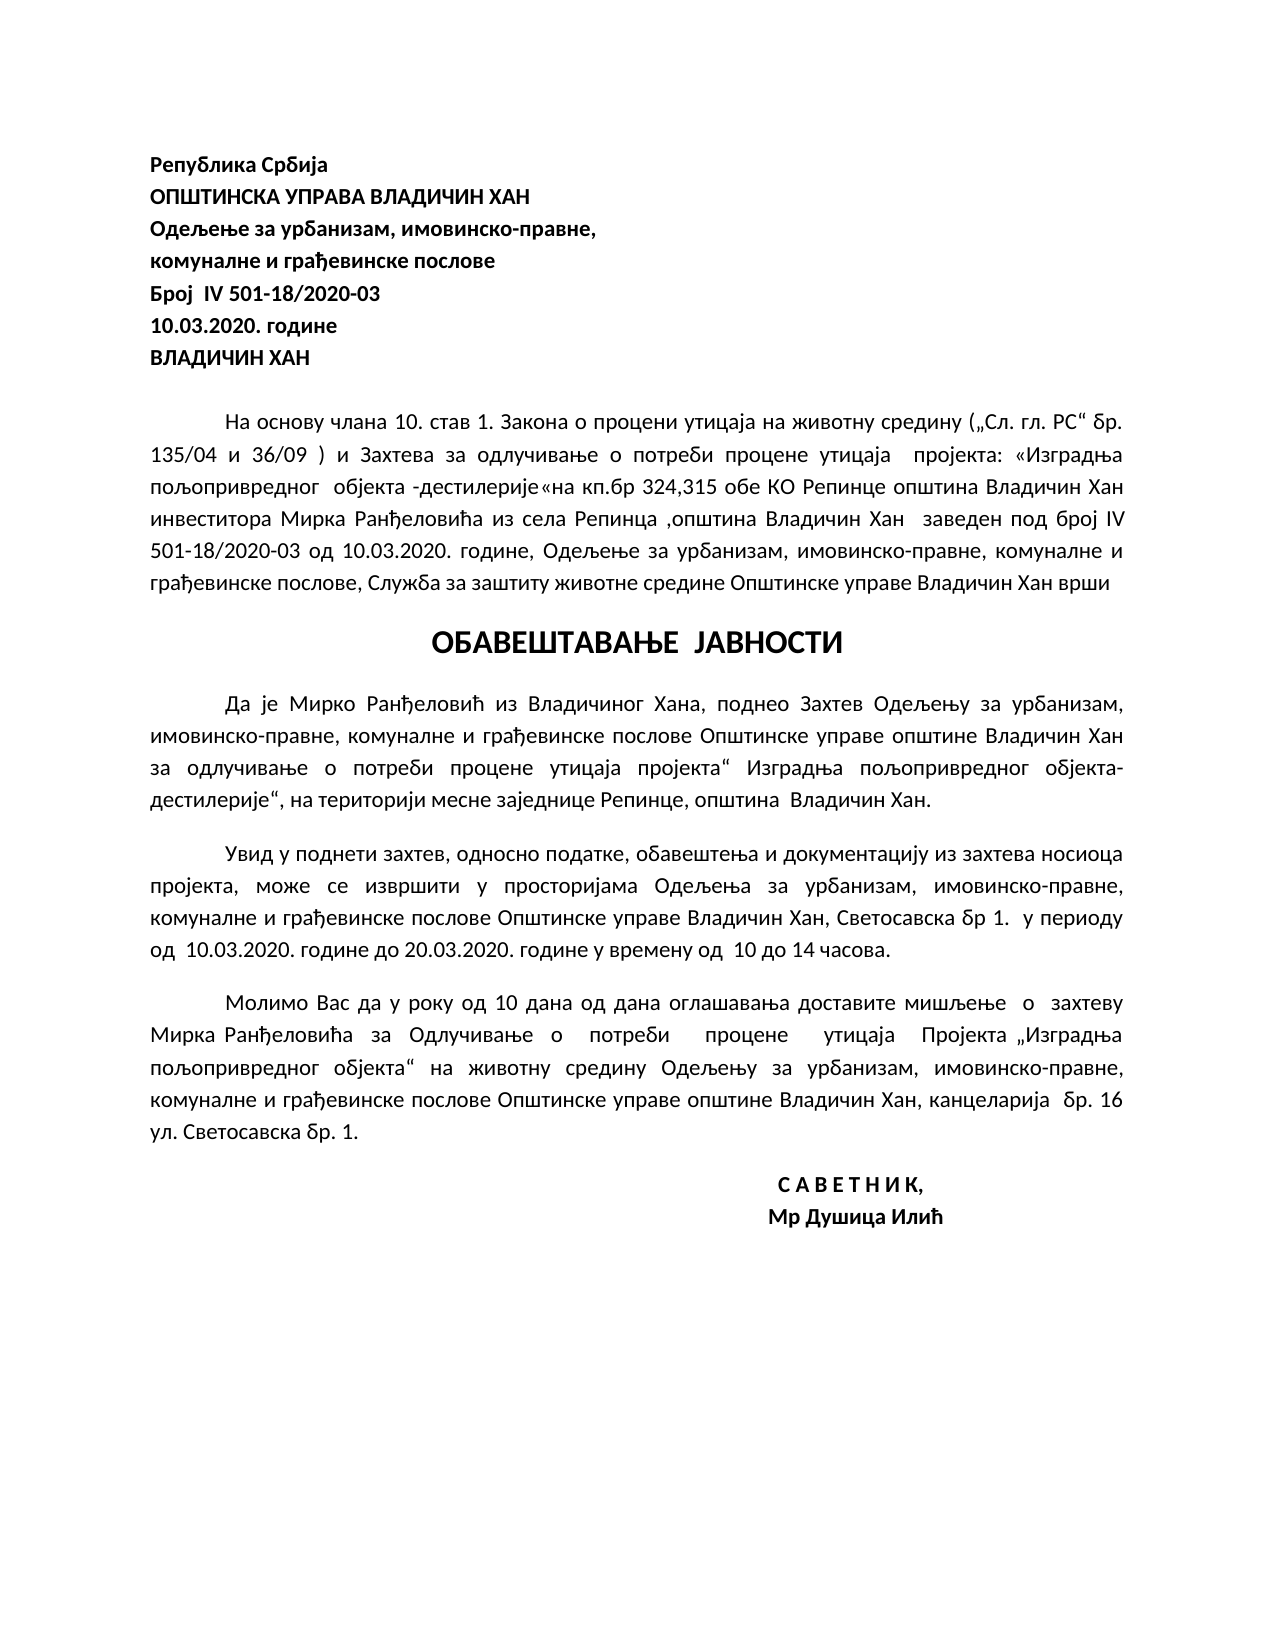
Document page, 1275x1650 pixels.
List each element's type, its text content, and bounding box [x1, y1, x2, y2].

text С А В Е Т Н И К, [150, 1170, 1125, 1198]
text Одељење за урбанизам, имовинско-правне, [150, 214, 1125, 242]
text ОБАВЕШТАВАЊЕ ЈАВНОСТИ [150, 621, 1125, 662]
text На основу члана 10. став 1. Закона о процени утицаја на животну средину („Сл. гл. РС“ бр. 135/04 и 36/09 ) и Захтева за одлучивање о потреби процене утицаја пројекта: «Изградња пољопривредног објекта -дестилерије«на кп.бр 324,315 обе КО Репинце општина Владичин Хан инвеститора Мирка Ранђеловића из села Репинца ,општина Владичин Хан заведен под број IV 501-18/2020-03 од 10.03.2020. године, Одељење за урбанизам, имовинско-правне, комуналне и грађевинске послове, Служба за заштиту животне средине Општинске управе Владичин Хан врши [150, 407, 1125, 596]
text Мр Душица Илић [150, 1202, 1125, 1230]
text Број IV 501-18/2020-03 [150, 279, 1125, 307]
text Молимо Вас да у року од 10 дана од дана оглашавања доставите мишљење о захтеву Мирка Ранђеловића за Одлучивање о потреби процене утицаја Пројекта „Изградња пољопривредног објекта“ на животну средину Одељењу за урбанизам, имовинско-правне, комуналне и грађевинске послове Општинске управе општине Владичин Хан, канцеларија бр. 16 ул. Светосавска бр. 1. [150, 988, 1125, 1145]
text 10.03.2020. године [150, 311, 1125, 339]
text Да је Мирко Ранђеловић из Владичиног Хана, поднео Захтев Одељењу за урбанизам, имовинско-правне, комуналне и грађевинске послове Општинске управе општине Владичин Хан за одлучивање о потреби процене утицаја пројекта“ Изградња пољопривредног објекта-дестилерије“, на територији месне заједнице Репинце, општина Владичин Хан. [150, 689, 1125, 814]
text Увид у поднети захтев, односно податке, обавештења и документацију из захтева носиоца пројекта, може се извршити у просторијама Одељења за урбанизам, имовинско-правне, комуналне и грађевинске послове Општинске управе Владичин Хан, Светосавска бр 1. у периоду од 10.03.2020. године до 20.03.2020. године у времену од 10 до 14 часова. [150, 839, 1125, 963]
text комуналне и грађевинске послове [150, 247, 1125, 274]
text ВЛАДИЧИН ХАН [150, 343, 1125, 371]
text Република Србија [150, 150, 1125, 178]
text ОПШТИНСКА УПРАВА ВЛАДИЧИН ХАН [150, 182, 1125, 210]
